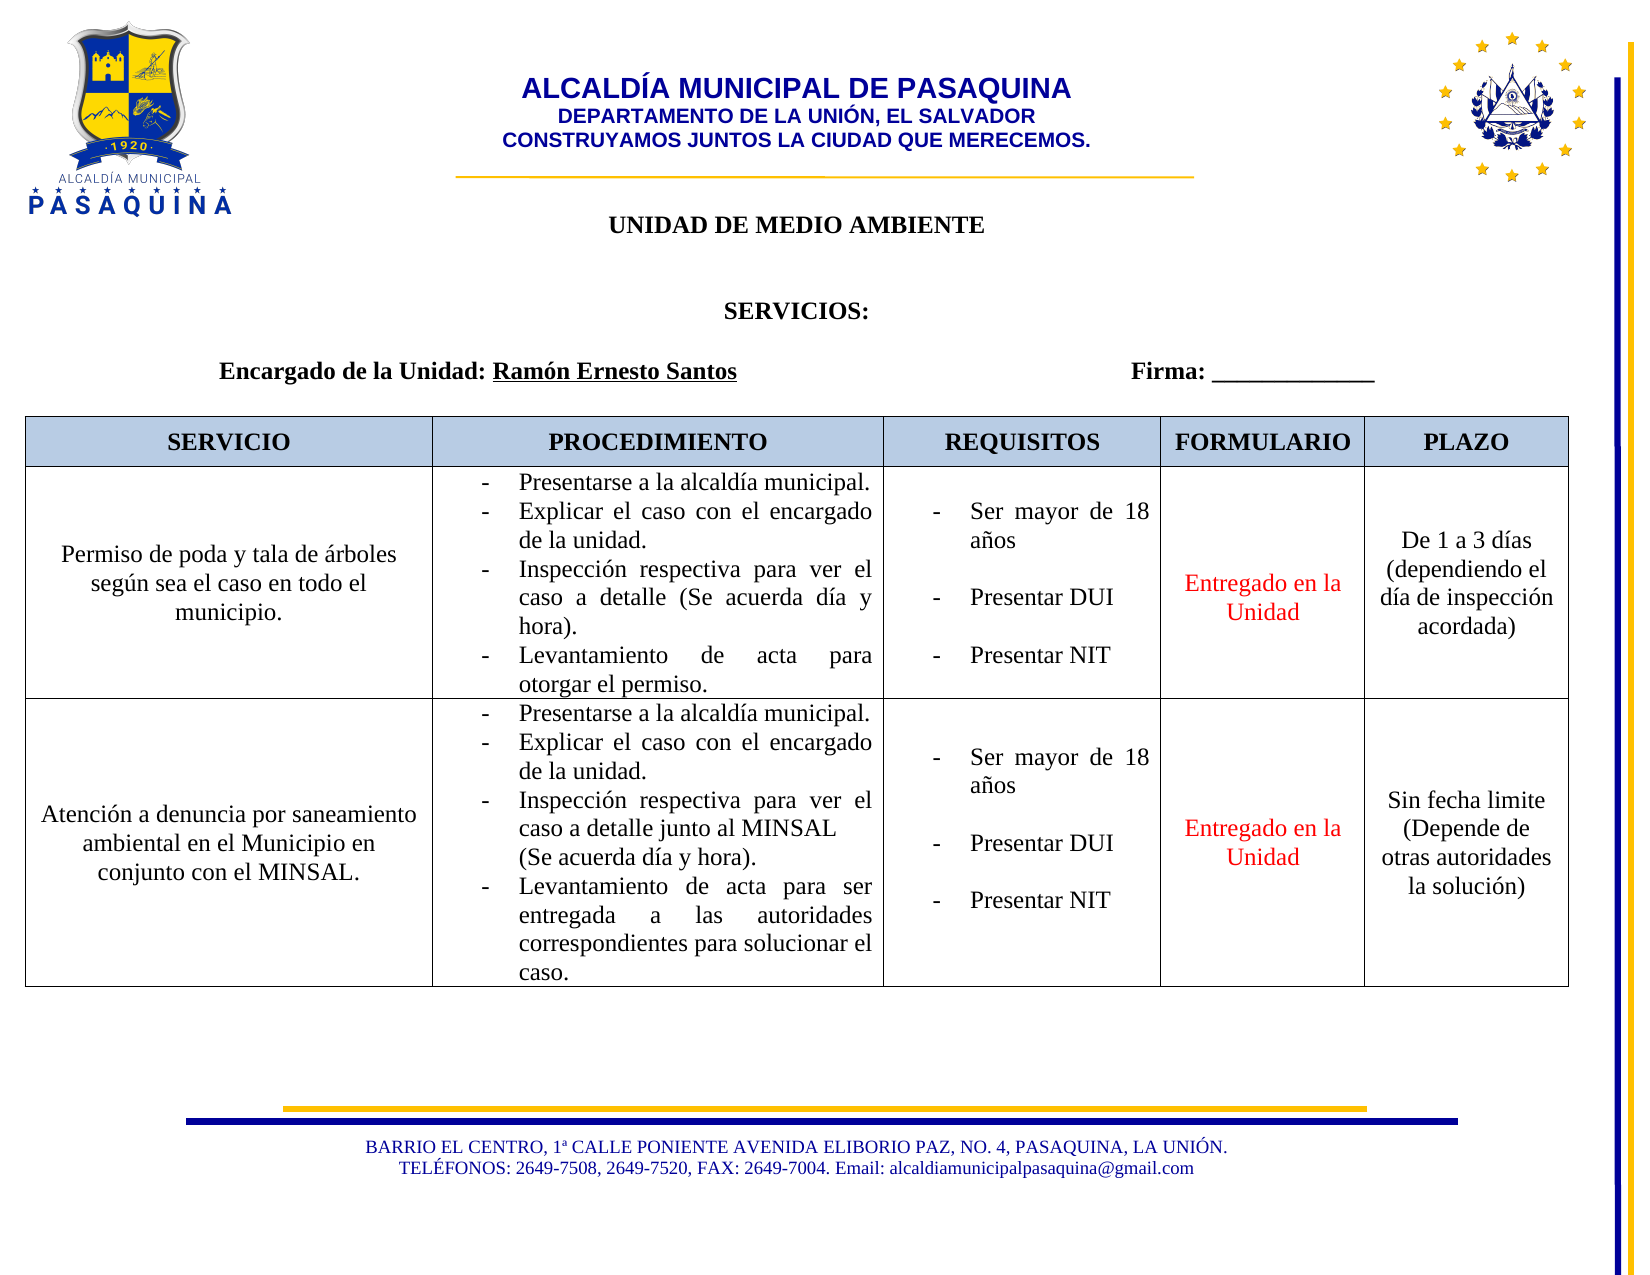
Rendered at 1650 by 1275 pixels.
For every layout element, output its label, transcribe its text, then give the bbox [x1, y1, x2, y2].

table_header REQUISITOS [884, 417, 1160, 466]
table_cell Permiso de poda y tala de árboles según sea el caso en todo el municipio. [26, 467, 432, 697]
table_cell Sin fecha limite (Depende de otras autoridades la solución) [1365, 699, 1568, 986]
table_cell Ser mayor de 18 años Presentar DUI Presentar NIT [884, 699, 1160, 986]
table_cell Entregado en la Unidad [1161, 699, 1364, 986]
table_header FORMULARIO [1161, 417, 1364, 466]
table_cell De 1 a 3 días (dependiendo el día de inspección acordada) [1365, 467, 1568, 697]
text SERVICIOS: [150, 296, 1443, 325]
table_header SERVICIO [26, 417, 432, 466]
table_cell Atención a denuncia por saneamiento ambiental en el Municipio en conjunto con el MINSAL. [26, 699, 432, 986]
table_cell Ser mayor de 18 años Presentar DUI Presentar NIT [884, 467, 1160, 697]
table_header PROCEDIMIENTO [433, 417, 883, 466]
table_cell Entregado en la Unidad [1161, 467, 1364, 697]
table_header PLAZO [1365, 417, 1568, 466]
picture [1420, 26, 1606, 189]
table_cell Presentarse a la alcaldía municipal. Explicar el caso con el encargado de la unidad. Inspección respectiva para ver el caso a detalle junto al MINSAL (Se acuerda día y hora). Levantamiento de acta para ser entregada a las autoridades correspondientes para solucionar el caso. [433, 699, 883, 986]
picture [27, 18, 235, 221]
text UNIDAD DE MEDIO AMBIENTE [150, 210, 1443, 238]
text Encargado de la Unidad: Ramón Ernesto Santos Firma: _____________ [150, 356, 1443, 385]
table_cell Presentarse a la alcaldía municipal. Explicar el caso con el encargado de la unidad. Inspección respectiva para ver el caso a detalle (Se acuerda día y hora). Levantamiento de acta para otorgar el permiso. [433, 467, 883, 697]
